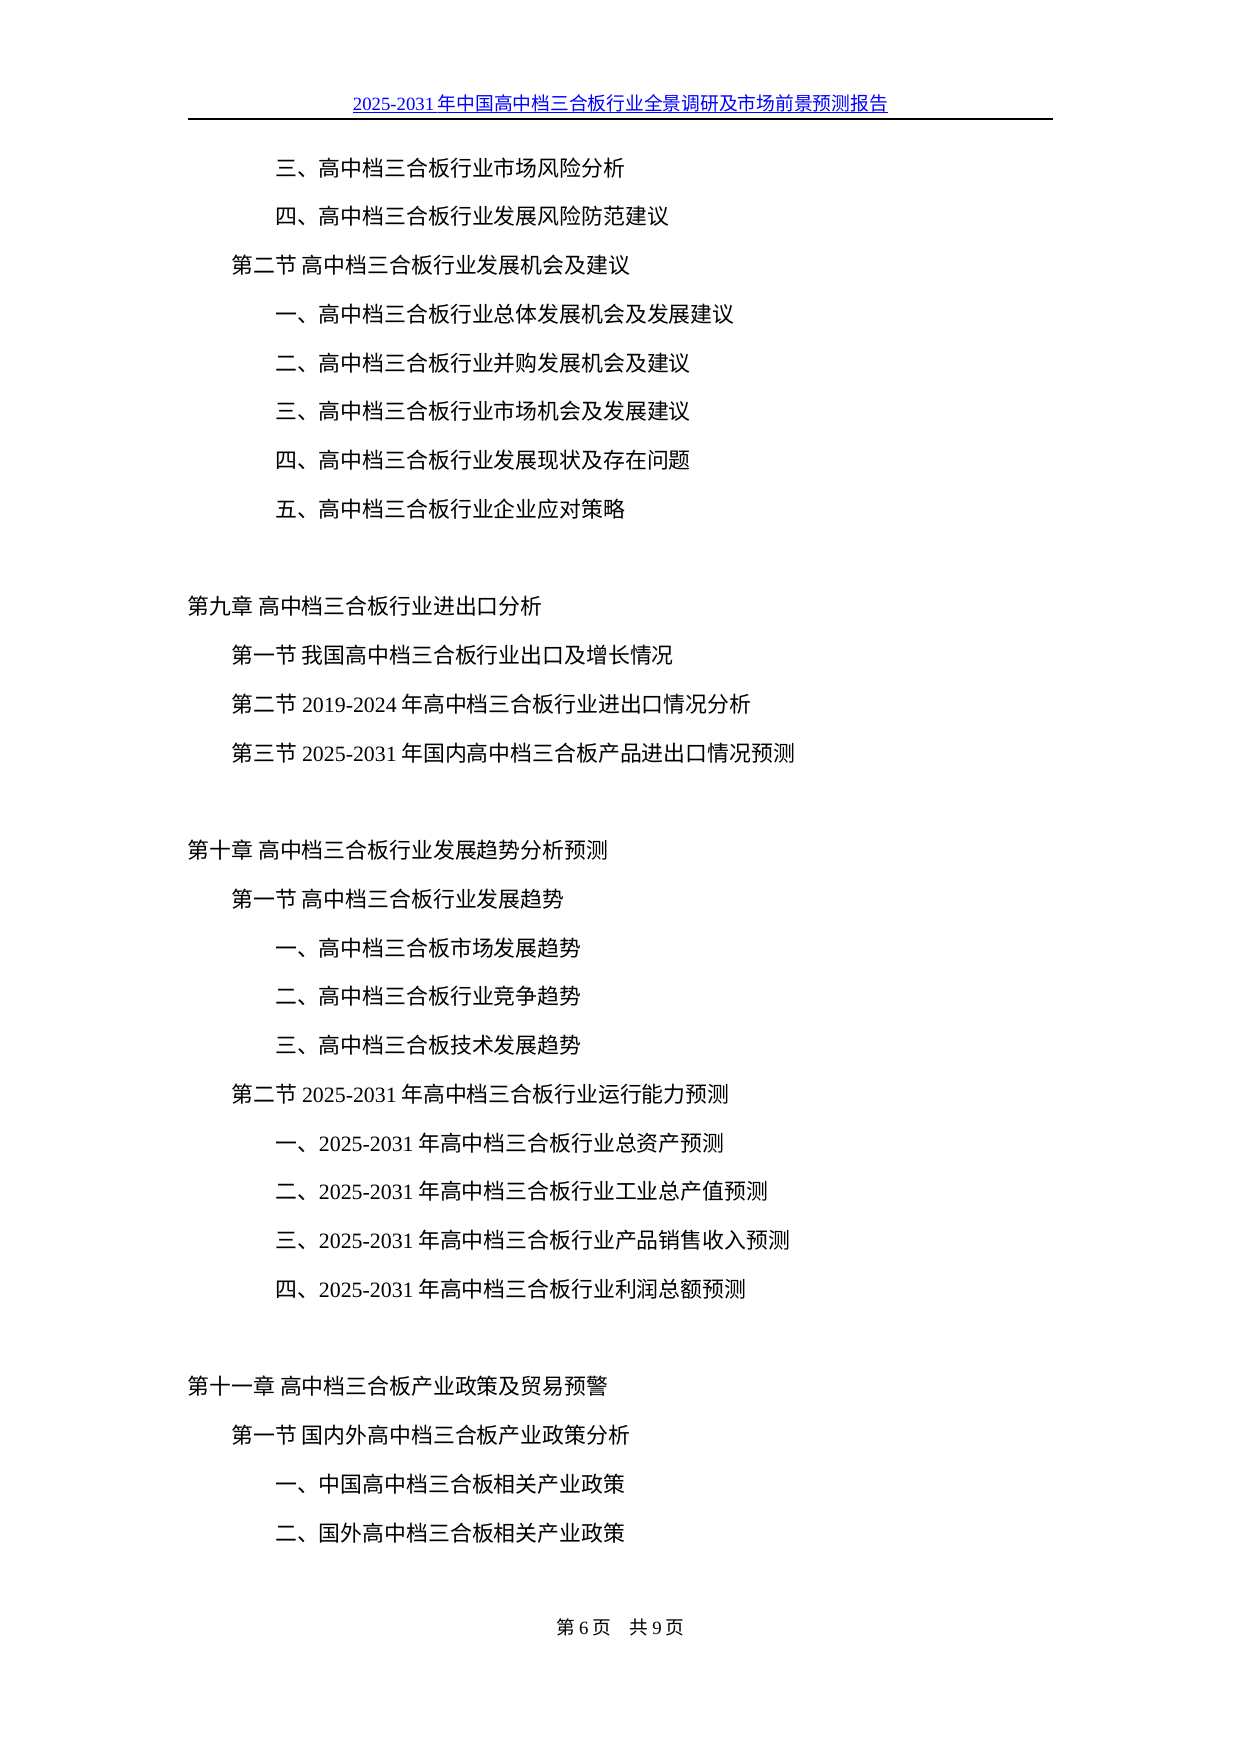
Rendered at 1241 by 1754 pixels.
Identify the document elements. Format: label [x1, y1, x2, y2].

text [187, 150, 1053, 1548]
